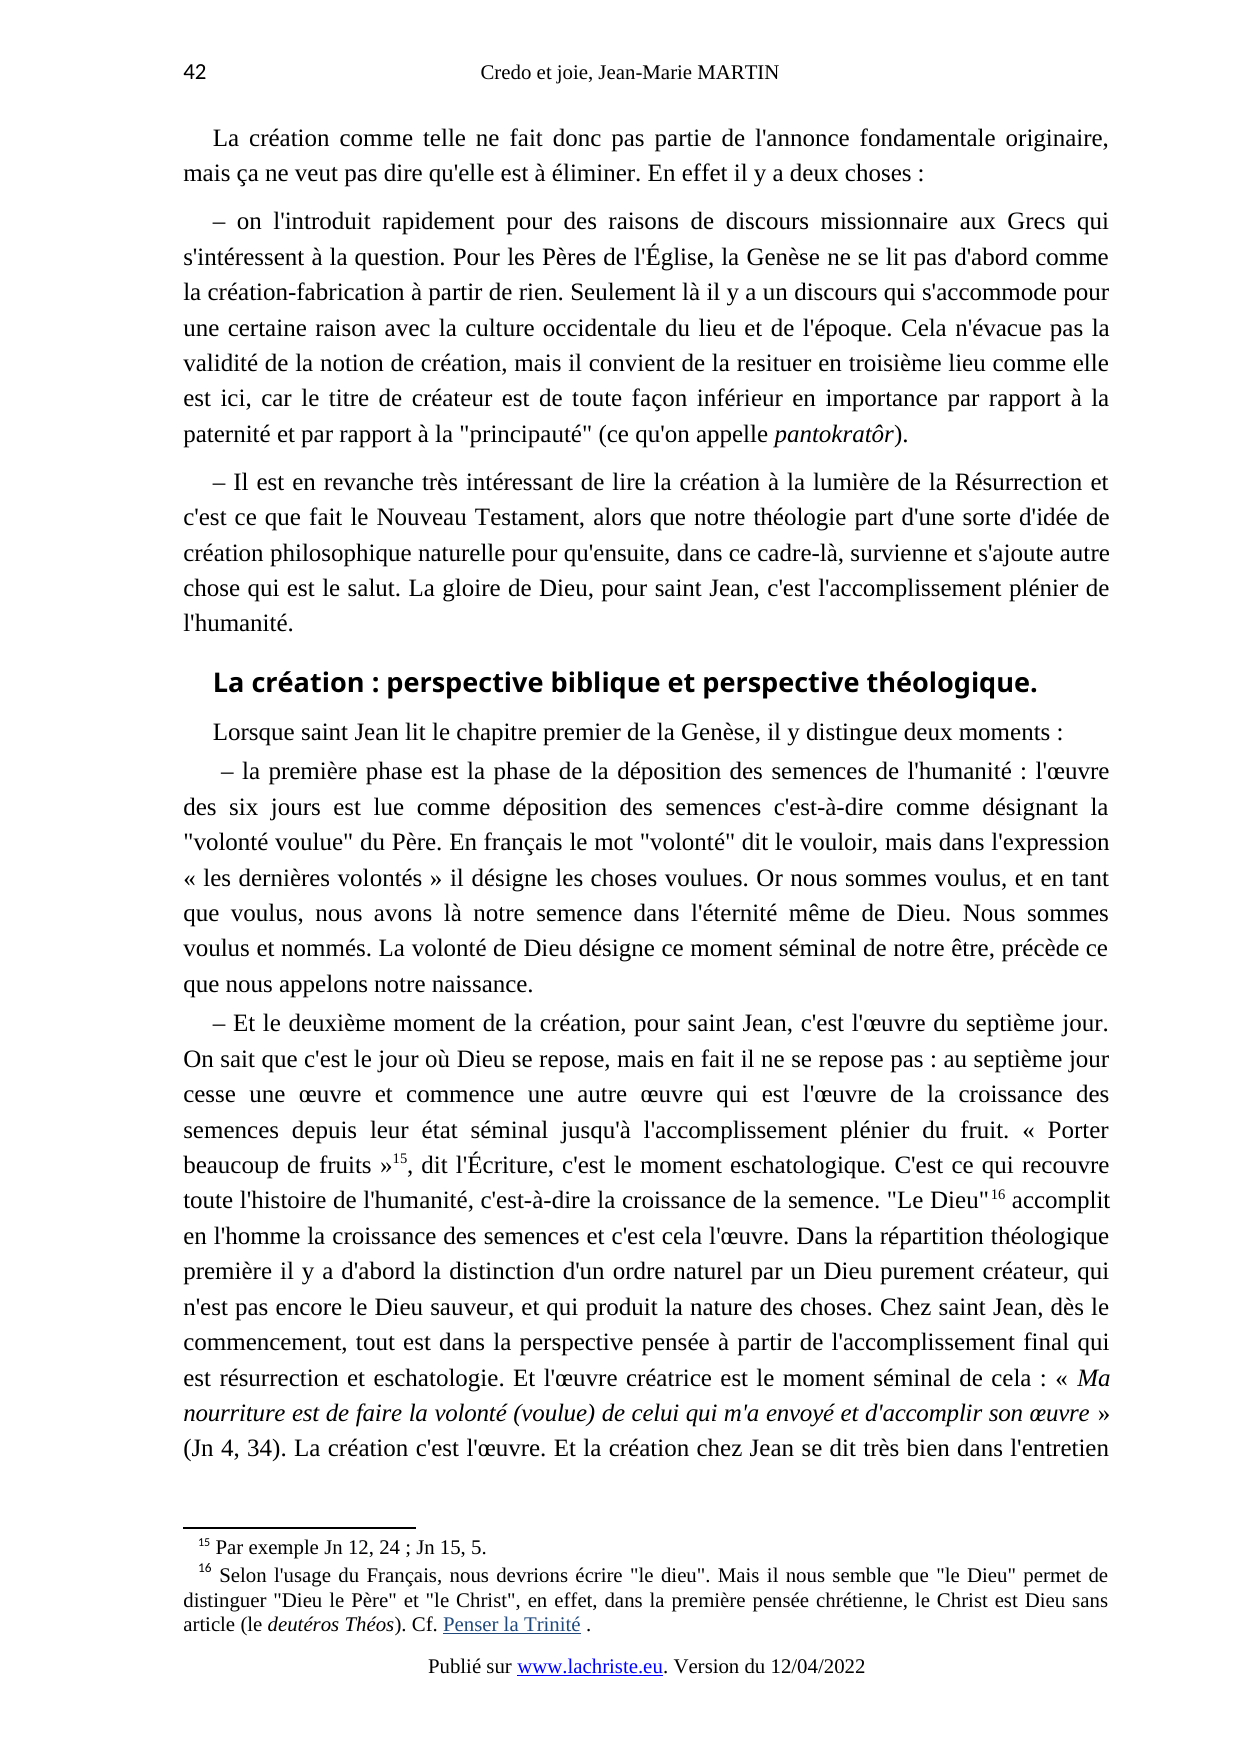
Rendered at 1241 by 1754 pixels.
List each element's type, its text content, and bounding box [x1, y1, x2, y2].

text – on l'introduit rapidement pour des raisons de discours missionnaire aux Grecs qui s'intéressent à la question. Pour les Pères de l'Église, la Genèse ne se lit pas d'abord comme la création-fabrication à partir de rien. Seulement là il y a un discours qui s'accommode pour une certaine raison avec la culture occidentale du lieu et de l'époque. Cela n'évacue pas la validité de la notion de création, mais il convient de la resituer en troisième lieu comme elle est ici, car le titre de créateur est de toute façon inférieur en importance par rapport à la paternité et par rapport à la "principauté" (ce qu'on appelle pantokratôr). [183, 201, 1110, 449]
text – la première phase est la phase de la déposition des semences de l'humanité : l'œuvre des six jours est lue comme déposition des semences c'est-à-dire comme désignant la "volonté voulue" du Père. En français le mot "volonté" dit le vouloir, mais dans l'expression « les dernières volontés » il désigne les choses voulues. Or nous sommes voulus, et en tant que voulus, nous avons là notre semence dans l'éternité même de Dieu. Nous sommes voulus et nommés. La volonté de Dieu désigne ce moment séminal de notre être, précède ce que nous appelons notre naissance. [183, 751, 1110, 999]
text Lorsque saint Jean lit le chapitre premier de la Genèse, il y distingue deux moments : [183, 712, 1110, 747]
text La création : perspective biblique et perspective théologique. [183, 664, 1110, 699]
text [183, 1003, 1110, 1464]
text – Il est en revanche très intéressant de lire la création à la lumière de la Résurrection et c'est ce que fait le Nouveau Testament, alors que notre théologie part d'une sorte d'idée de création philosophique naturelle pour qu'ensuite, dans ce cadre-là, survienne et s'ajoute autre chose qui est le salut. La gloire de Dieu, pour saint Jean, c'est l'accomplissement plénier de l'humanité. [183, 462, 1110, 639]
text La création comme telle ne fait donc pas partie de l'annonce fondamentale originaire, mais ça ne veut pas dire qu'elle est à éliminer. En effet il y a deux choses : [183, 118, 1110, 189]
